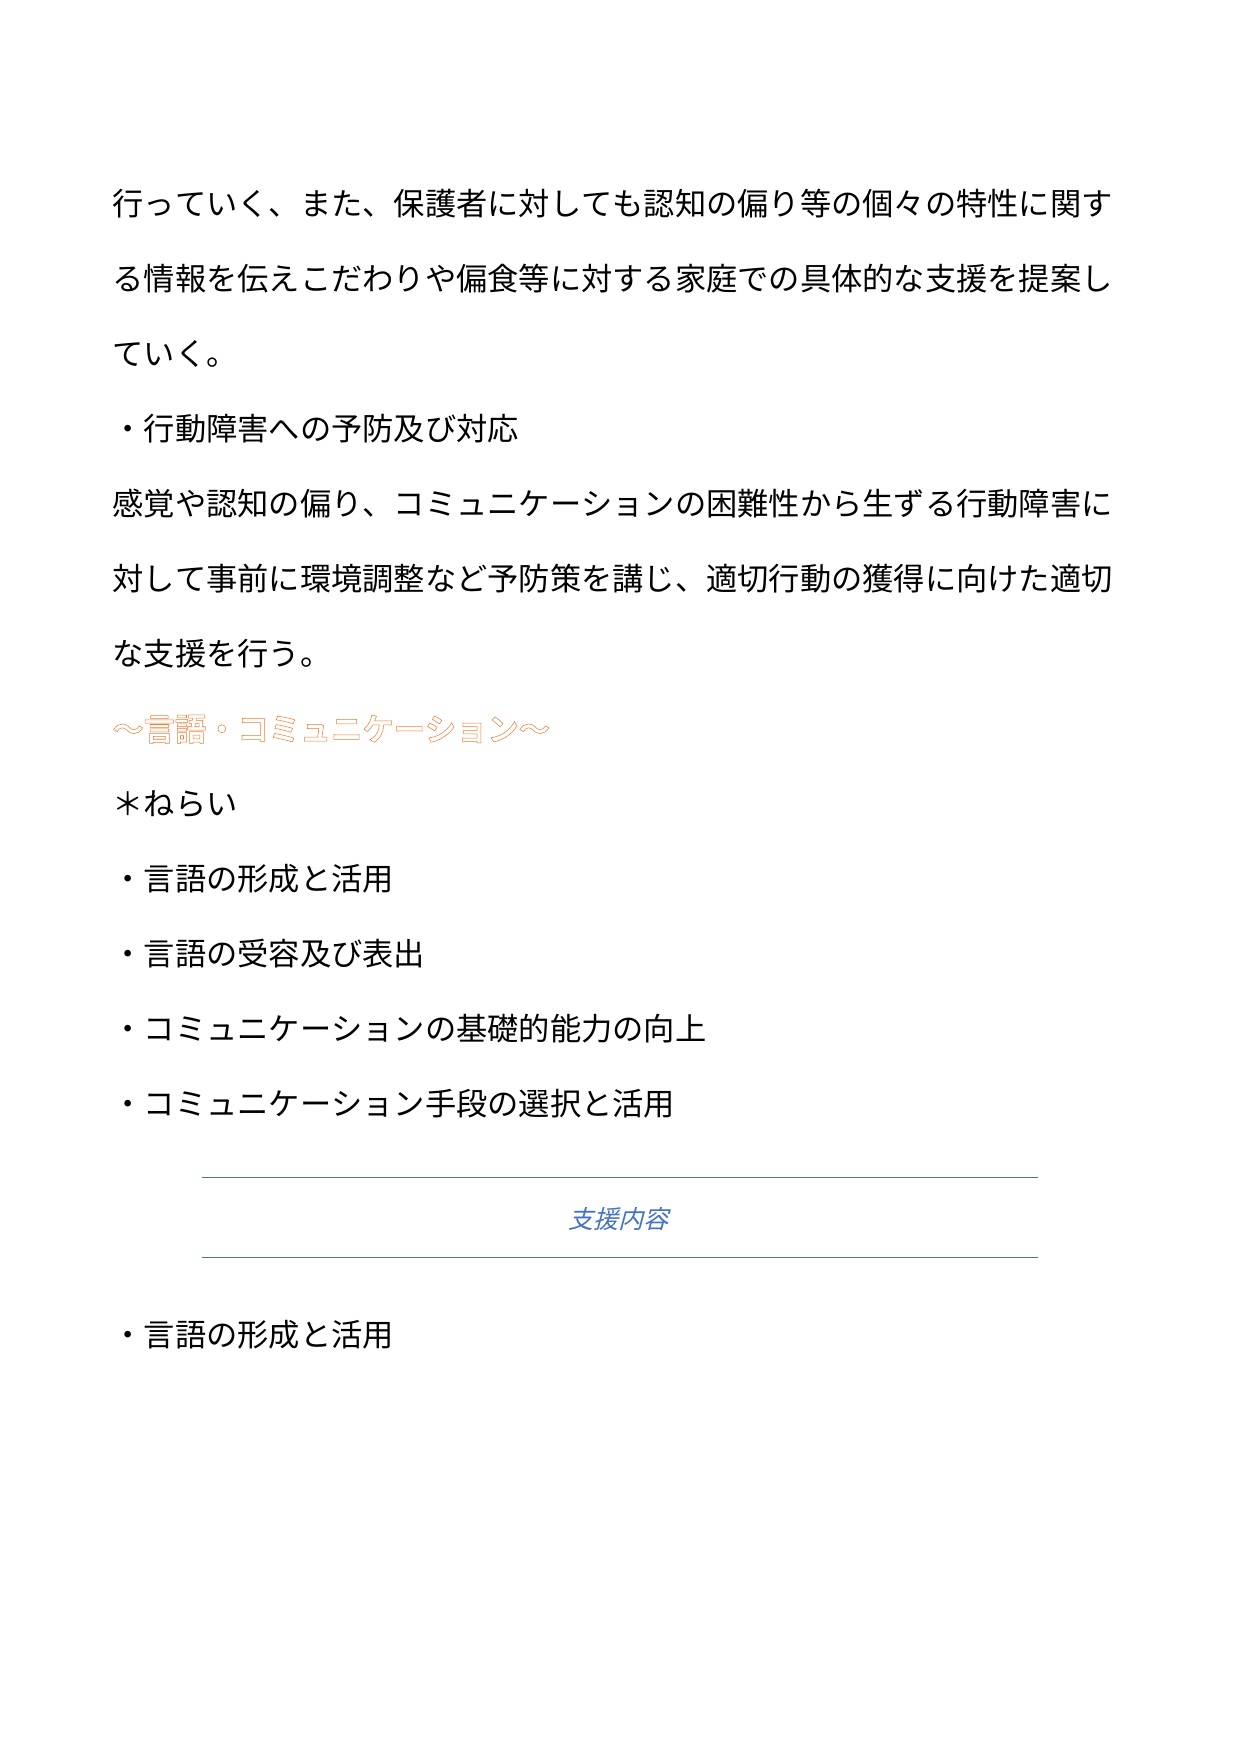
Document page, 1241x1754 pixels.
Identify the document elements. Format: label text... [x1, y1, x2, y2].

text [112, 164, 1128, 389]
text ・コミュニケーション手段の選択と活用 [112, 1064, 1128, 1139]
text ～言語・コミュニケーション～ [112, 689, 1128, 764]
text ・言語の形成と活用 [112, 1296, 1128, 1371]
text ・言語の受容及び表出 [112, 914, 1128, 989]
text 感覚や認知の偏り、コミュニケーションの困難性から生ずる行動障害に対して事前に環境調整など予防策を講じ、適切行動の獲得に向けた適切な支援を行う。 [112, 464, 1128, 689]
text ・言語の形成と活用 [112, 839, 1128, 914]
text ・コミュニケーションの基礎的能力の向上 [112, 989, 1128, 1064]
text ・行動障害への予防及び対応 [112, 389, 1128, 464]
text ＊ねらい [112, 764, 1128, 839]
text 支援内容 [202, 1178, 1038, 1257]
